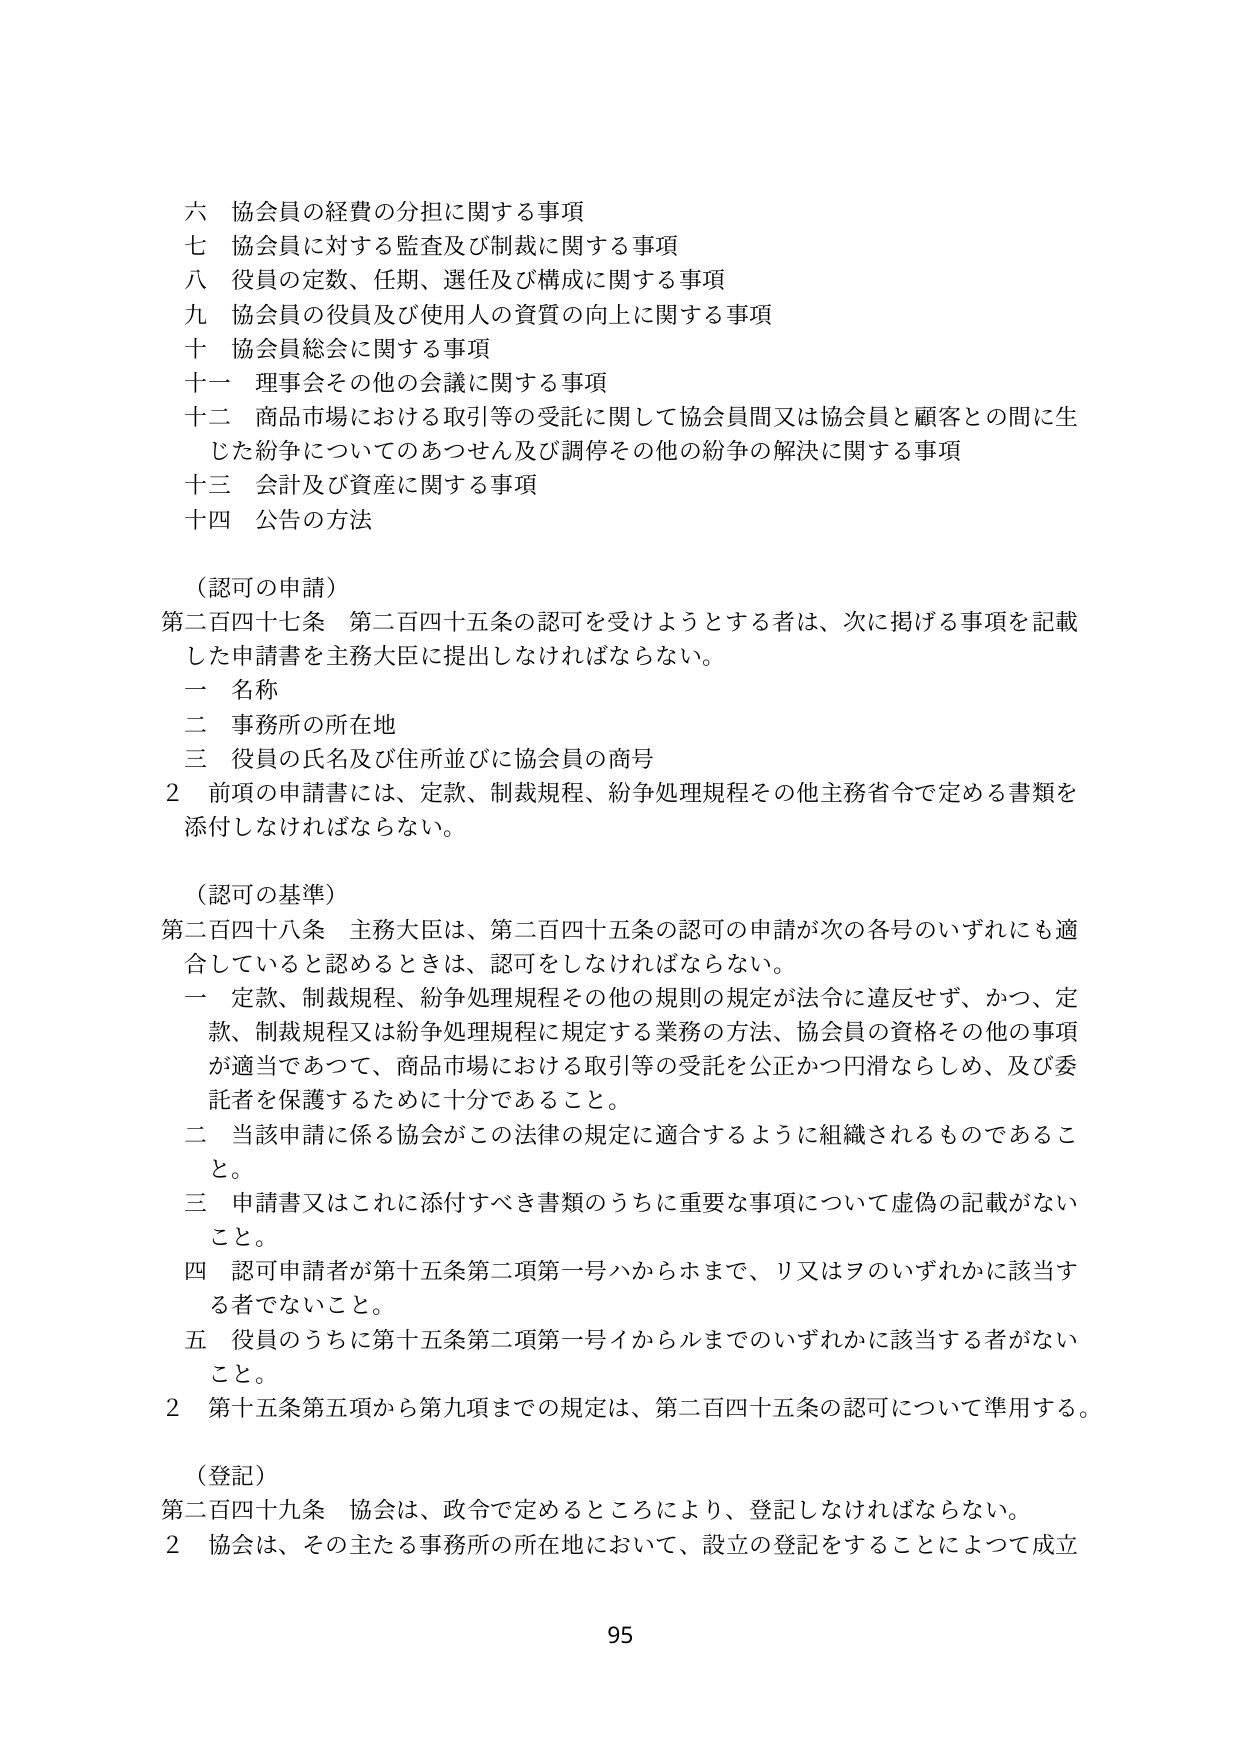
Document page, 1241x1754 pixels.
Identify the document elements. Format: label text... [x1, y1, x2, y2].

text 九 協会員の役員及び使用人の資質の向上に関する事項 [184, 296, 1079, 330]
text （認可の基準） [184, 877, 1079, 911]
text 二 事務所の所在地 [184, 706, 1079, 740]
text 第二百四十九条 協会は、政令で定めるところにより、登記しなければならない。 [161, 1492, 1079, 1526]
text （登記） [184, 1458, 1079, 1492]
text ２ 前項の申請書には、定款、制裁規程、紛争処理規程その他主務省令で定める書類を添付しなければならない。 [161, 774, 1079, 843]
text 第二百四十八条 主務大臣は、第二百四十五条の認可の申請が次の各号のいずれにも適合していると認めるときは、認可をしなければならない。 [161, 911, 1079, 979]
text 十一 理事会その他の会議に関する事項 [184, 364, 1079, 399]
text 十三 会計及び資産に関する事項 [184, 467, 1079, 501]
text （認可の申請） [184, 569, 1079, 604]
text 七 協会員に対する監査及び制裁に関する事項 [184, 228, 1079, 262]
text 十四 公告の方法 [184, 501, 1079, 535]
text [161, 1526, 1079, 1560]
text 一 名称 [184, 672, 1079, 706]
text 十 協会員総会に関する事項 [184, 330, 1079, 364]
text 二 当該申請に係る協会がこの法律の規定に適合するように組織されるものであること。 [184, 1116, 1079, 1184]
text 六 協会員の経費の分担に関する事項 [184, 194, 1079, 228]
text 三 役員の氏名及び住所並びに協会員の商号 [184, 740, 1079, 774]
text 第二百四十七条 第二百四十五条の認可を受けようとする者は、次に掲げる事項を記載した申請書を主務大臣に提出しなければならない。 [161, 604, 1079, 672]
text 五 役員のうちに第十五条第二項第一号イからルまでのいずれかに該当する者がないこと。 [184, 1321, 1079, 1389]
text ２ 第十五条第五項から第九項までの規定は、第二百四十五条の認可について準用する。 [161, 1389, 1079, 1424]
text 一 定款、制裁規程、紛争処理規程その他の規則の規定が法令に違反せず、かつ、定款、制裁規程又は紛争処理規程に規定する業務の方法、協会員の資格その他の事項が適当であつて、商品市場における取引等の受託を公正かつ円滑ならしめ、及び委託者を保護するために十分であること。 [184, 979, 1079, 1116]
text 四 認可申請者が第十五条第二項第一号ハからホまで、リ又はヲのいずれかに該当する者でないこと。 [184, 1253, 1079, 1321]
text 八 役員の定数、任期、選任及び構成に関する事項 [184, 262, 1079, 296]
text 十二 商品市場における取引等の受託に関して協会員間又は協会員と顧客との間に生じた紛争についてのあつせん及び調停その他の紛争の解決に関する事項 [184, 399, 1079, 467]
text 三 申請書又はこれに添付すべき書類のうちに重要な事項について虚偽の記載がないこと。 [184, 1184, 1079, 1253]
